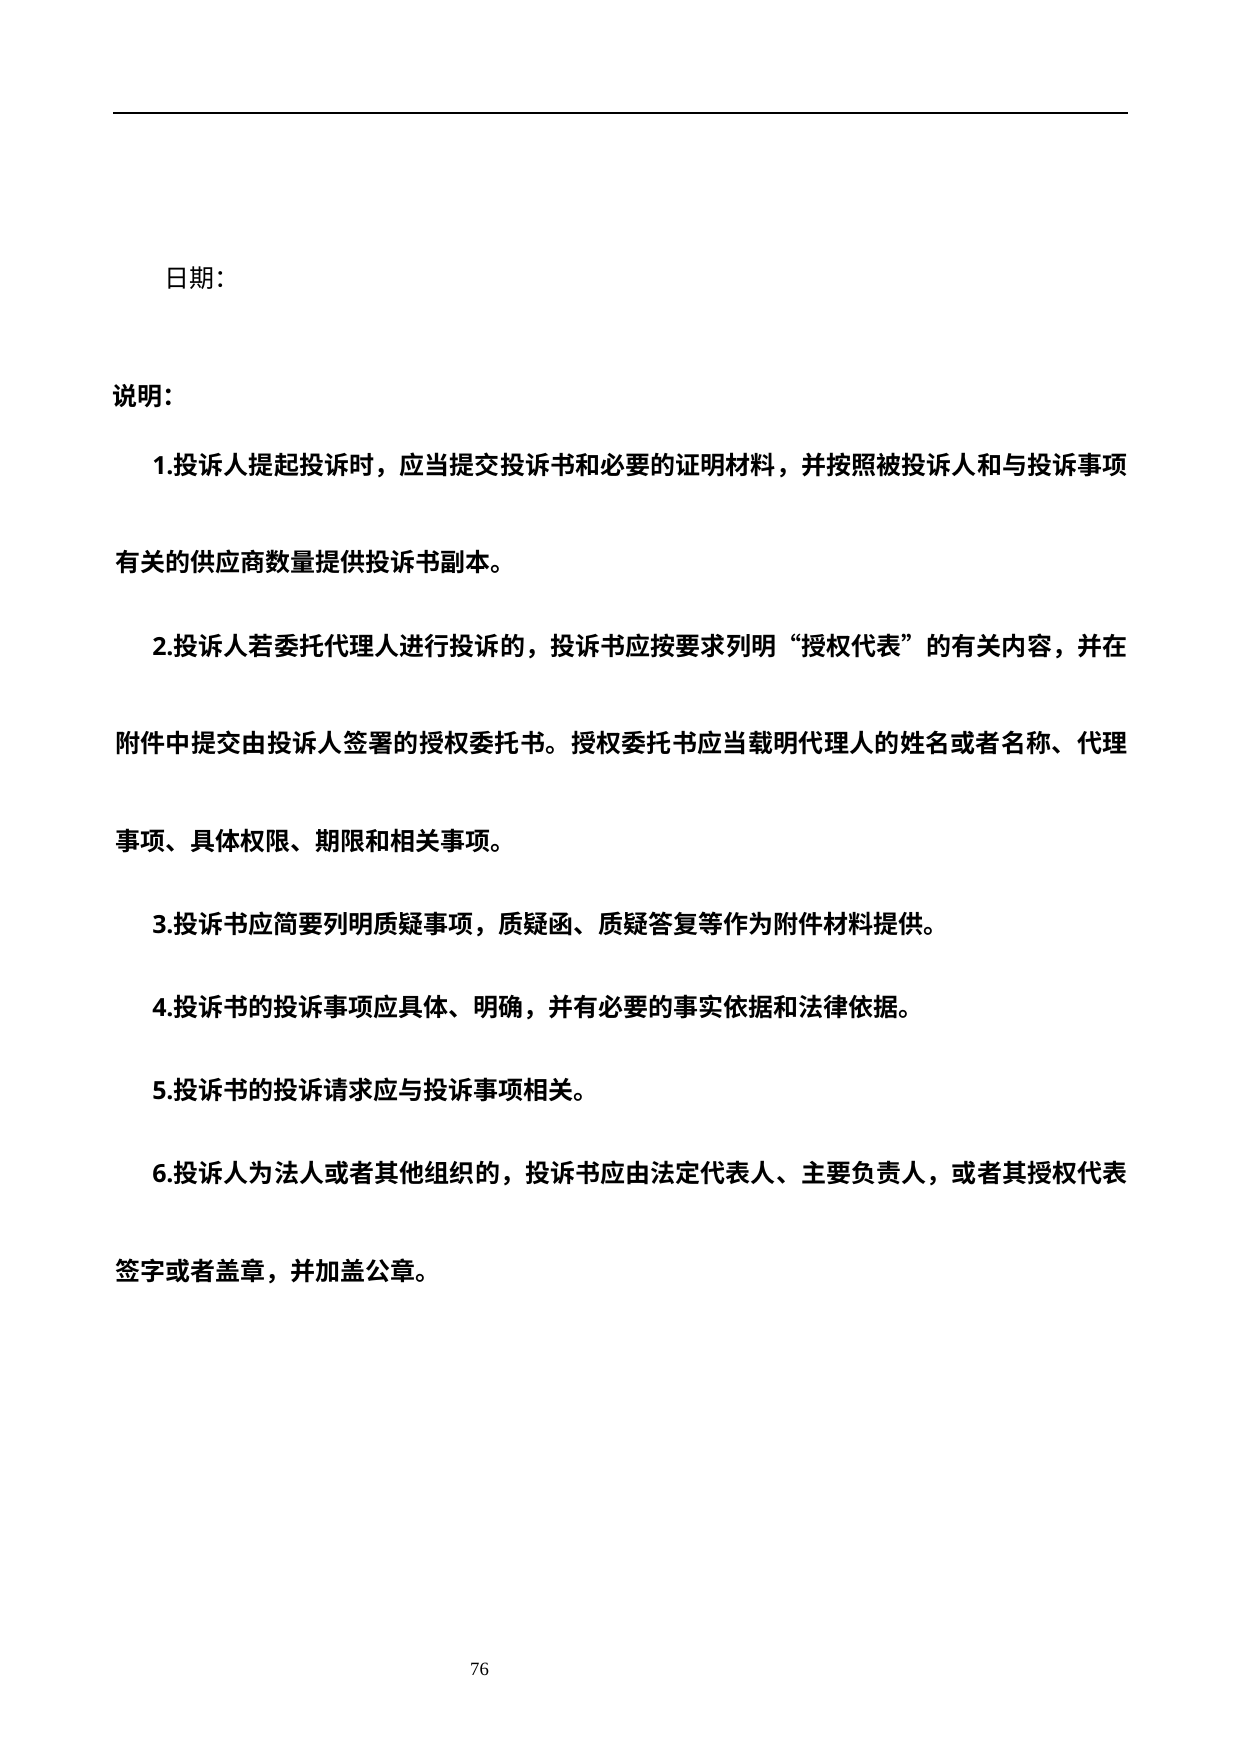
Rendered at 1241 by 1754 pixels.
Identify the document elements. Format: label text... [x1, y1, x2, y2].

text 2.投诉人若委托代理人进行投诉的，投诉书应按要求列明“授权代表”的有关内容，并在附件中提交由投诉人签署的授权委托书。授权委托书应当载明代理人的姓名或者名称、代理事项、具体权限、期限和相关事项。 [115, 612, 1128, 872]
text 日期： [115, 244, 1128, 309]
text 1.投诉人提起投诉时，应当提交投诉书和必要的证明材料，并按照被投诉人和与投诉事项有关的供应商数量提供投诉书副本。 [115, 431, 1128, 593]
text 5.投诉书的投诉请求应与投诉事项相关。 [115, 1056, 1128, 1121]
text 3.投诉书应简要列明质疑事项，质疑函、质疑答复等作为附件材料提供。 [115, 890, 1128, 955]
text 说明： [112, 377, 1128, 413]
text 6.投诉人为法人或者其他组织的，投诉书应由法定代表人、主要负责人，或者其授权代表签字或者盖章，并加盖公章。 [115, 1139, 1128, 1302]
text 4.投诉书的投诉事项应具体、明确，并有必要的事实依据和法律依据。 [115, 973, 1128, 1038]
